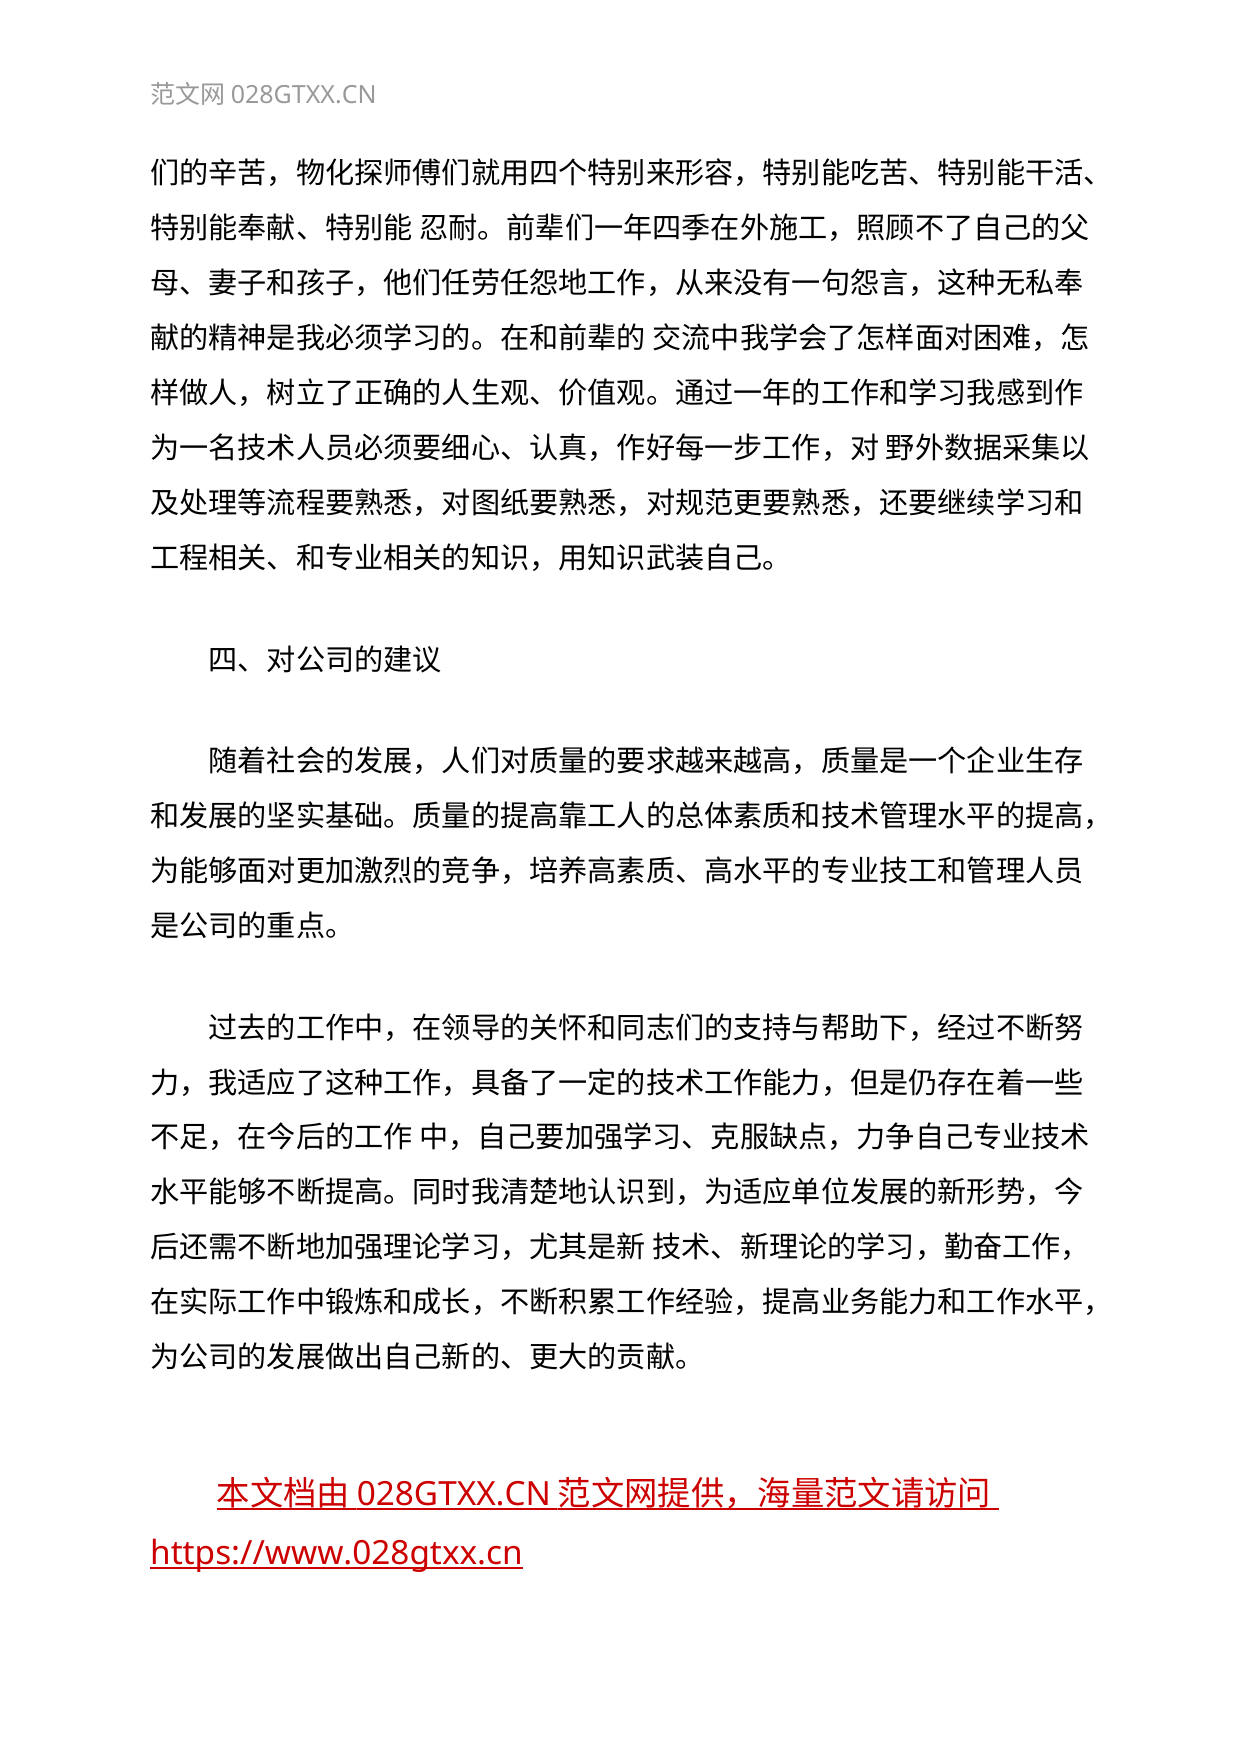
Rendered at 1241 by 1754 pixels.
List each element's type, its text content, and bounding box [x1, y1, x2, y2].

text 四、对公司的建议 [150, 636, 1090, 678]
text 过去的工作中，在领导的关怀和同志们的支持与帮助下，经过不断努力，我适应了这种工作，具备了一定的技术工作能力，但是仍存在着一些不足，在今后的工作 中，自己要加强学习、克服缺点，力争自己专业技术水平能够不断提高。同时我清楚地认识到，为适应单位发展的新形势，今后还需不断地加强理论学习，尤其是新 技术、新理论的学习，勤奋工作，在实际工作中锻炼和成长，不断积累工作经验，提高业务能力和工作水平，为公司的发展做出自己新的、更大的贡献。 [150, 1004, 1090, 1376]
text 本文档由028GTXX.CN范文网提供，海量范文请访问 https://www.028gtxx.cn [150, 1467, 1090, 1574]
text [150, 150, 1090, 577]
text 随着社会的发展，人们对质量的要求越来越高，质量是一个企业生存和发展的坚实基础。质量的提高靠工人的总体素质和技术管理水平的提高，为能够面对更加激烈的竞争，培养高素质、高水平的专业技工和管理人员是公司的重点。 [150, 738, 1090, 945]
